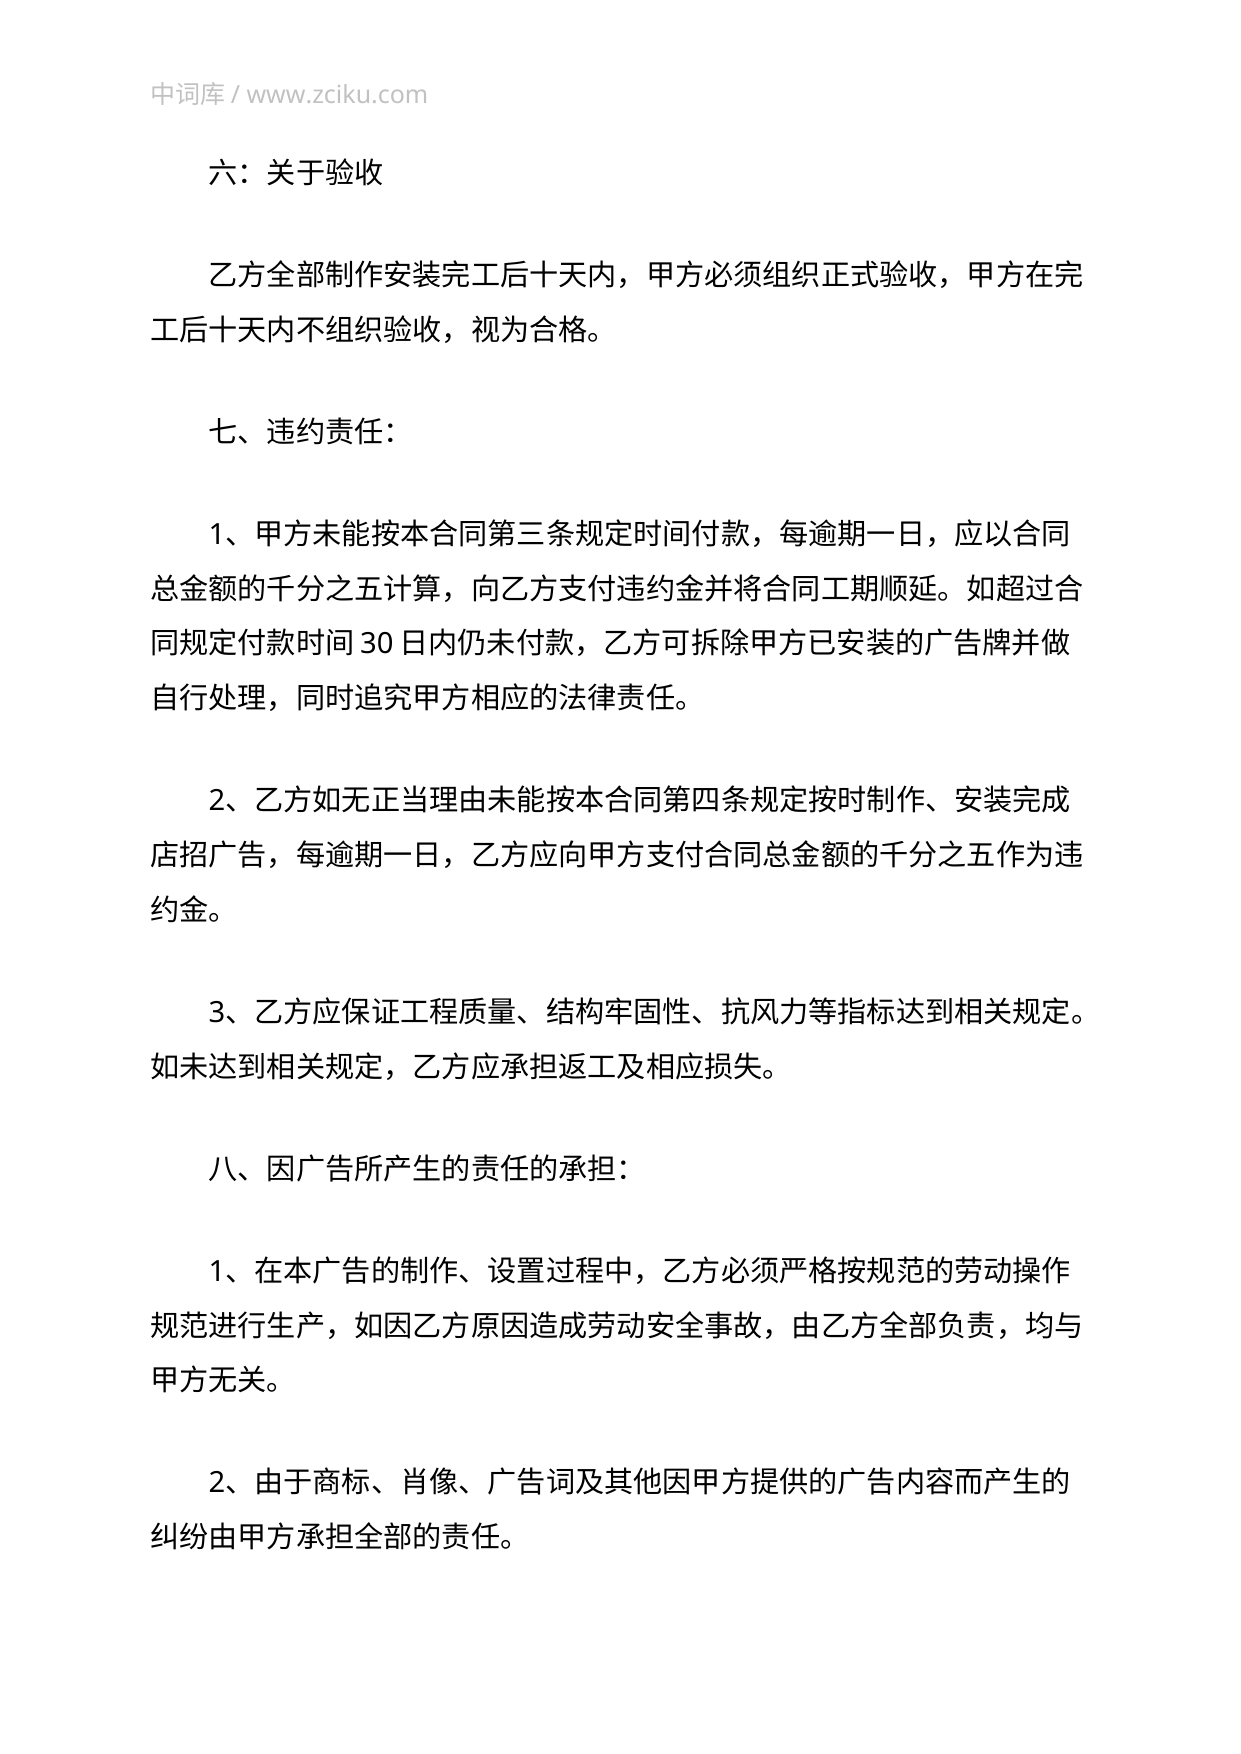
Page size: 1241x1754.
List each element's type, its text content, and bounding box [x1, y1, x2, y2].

text 1、甲方未能按本合同第三条规定时间付款，每逾期一日，应以合同总金额的千分之五计算，向乙方支付违约金并将合同工期顺延。如超过合同规定付款时间30日内仍未付款，乙方可拆除甲方已安装的广告牌并做自行处理，同时追究甲方相应的法律责任。 [150, 510, 1090, 717]
text 3、乙方应保证工程质量、结构牢固性、抗风力等指标达到相关规定。如未达到相关规定，乙方应承担返工及相应损失。 [150, 988, 1090, 1086]
text 八、因广告所产生的责任的承担： [150, 1145, 1090, 1188]
text 乙方全部制作安装完工后十天内，甲方必须组织正式验收，甲方在完工后十天内不组织验收，视为合格。 [150, 252, 1090, 349]
text 七、违约责任： [150, 408, 1090, 451]
text 2、乙方如无正当理由未能按本合同第四条规定按时制作、安装完成店招广告，每逾期一日，乙方应向甲方支付合同总金额的千分之五作为违约金。 [150, 777, 1090, 929]
text 1、在本广告的制作、设置过程中，乙方必须严格按规范的劳动操作规范进行生产，如因乙方原因造成劳动安全事故，由乙方全部负责，均与甲方无关。 [150, 1247, 1090, 1399]
text 六：关于验收 [150, 150, 1090, 192]
text 2、由于商标、肖像、广告词及其他因甲方提供的广告内容而产生的纠纷由甲方承担全部的责任。 [150, 1459, 1090, 1556]
